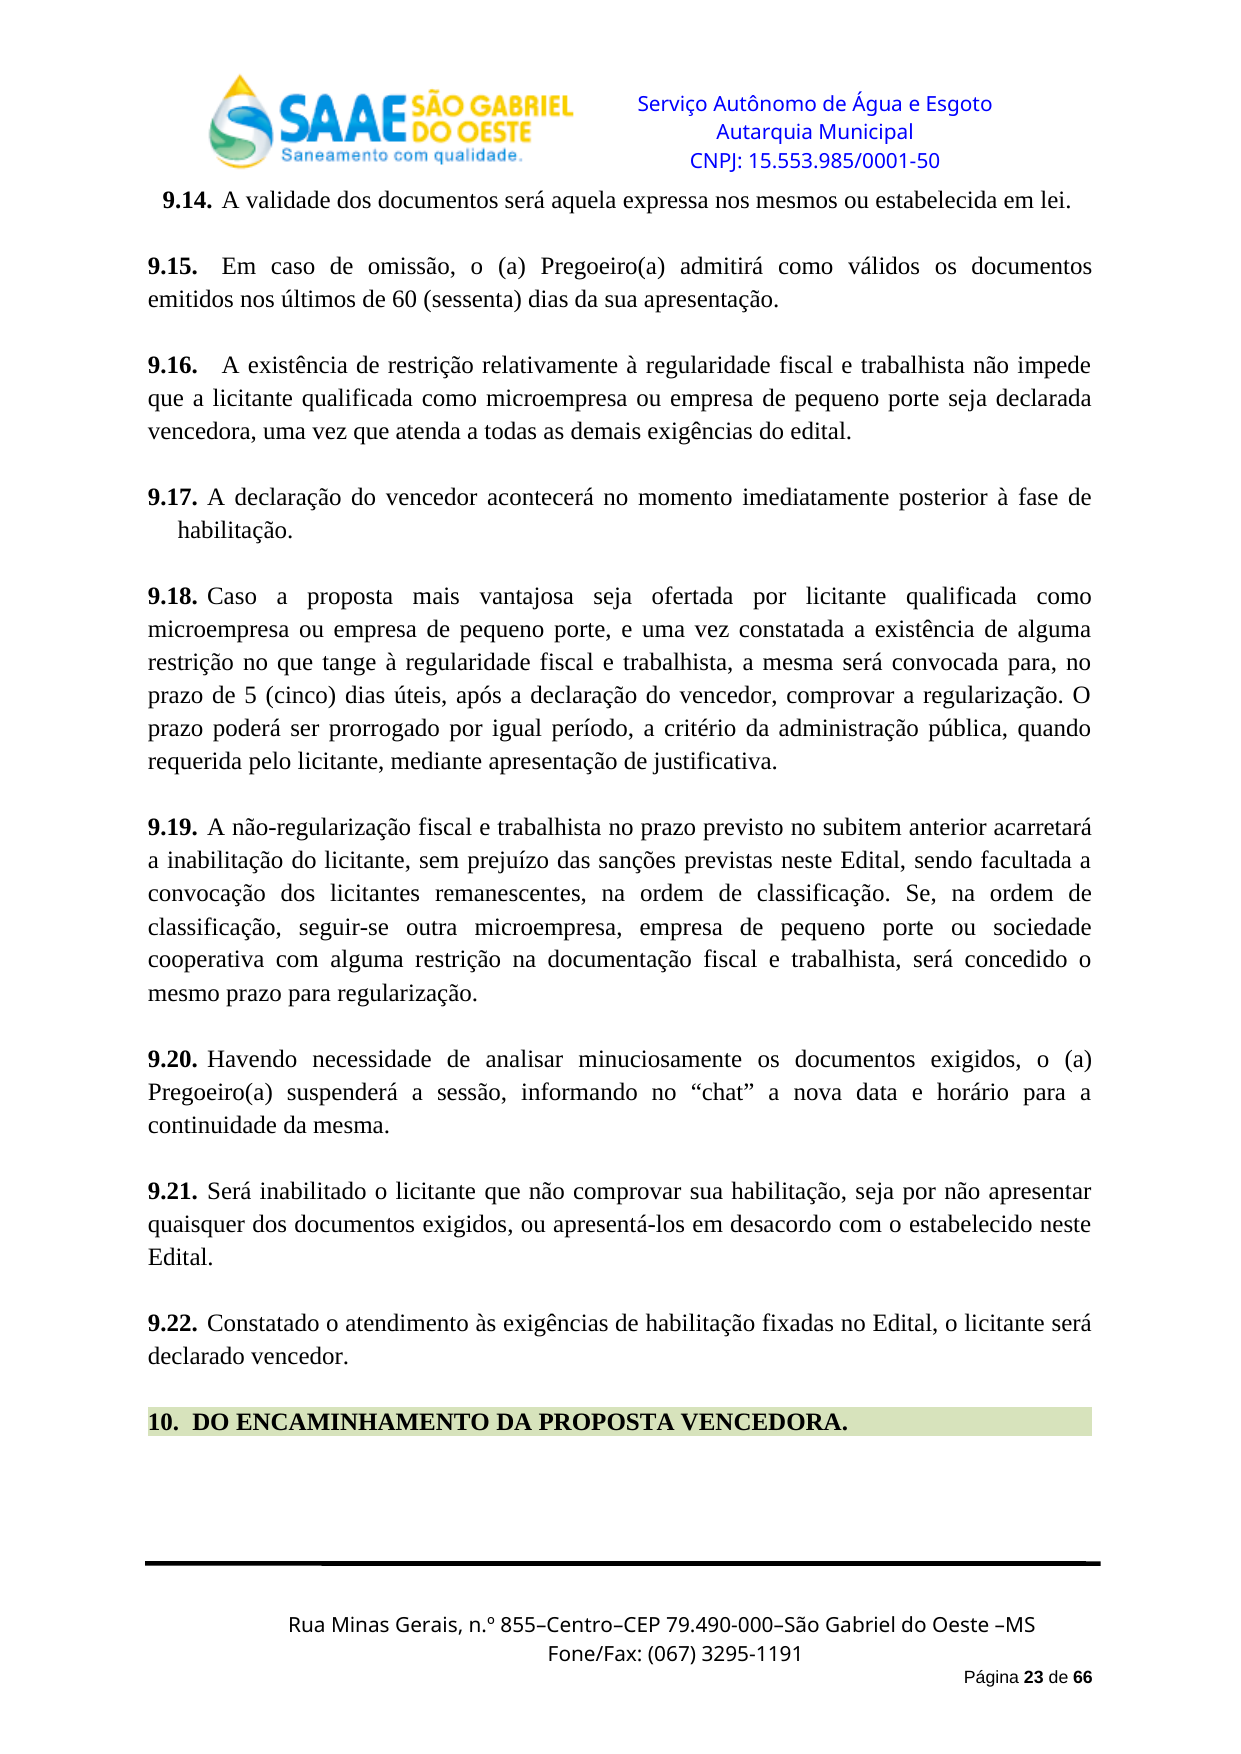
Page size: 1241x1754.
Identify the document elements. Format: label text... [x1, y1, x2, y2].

list A declaração do vencedor acontecerá no momento imediatamente posterior à fase de habilitação. [148, 482, 1092, 544]
list A existência de restrição relativamente à regularidade fiscal e trabalhista não impede que a licitante qualificada como microempresa ou empresa de pequeno porte seja declarada vencedora, uma vez que atenda a todas as demais exigências do edital. [148, 350, 1092, 445]
picture [200, 65, 584, 174]
list DO ENCAMINHAMENTO DA PROPOSTA VENCEDORA. [148, 1407, 1092, 1436]
list A não-regularização fiscal e trabalhista no prazo previsto no subitem anterior acarretará a inabilitação do licitante, sem prejuízo das sanções previstas neste Edital, sendo facultada a convocação dos licitantes remanescentes, na ordem de classificação. Se, na ordem de classificação, seguir-se outra microempresa, empresa de pequeno porte ou sociedade cooperativa com alguma restrição na documentação fiscal e trabalhista, será concedido o mesmo prazo para regularização. [148, 812, 1092, 1006]
list A validade dos documentos será aquela expressa nos mesmos ou estabelecida em lei. [162, 185, 1092, 214]
list Em caso de omissão, o (a) Pregoeiro(a) admitirá como válidos os documentos emitidos nos últimos de 60 (sessenta) dias da sua apresentação. [148, 251, 1092, 313]
list Constatado o atendimento às exigências de habilitação fixadas no Edital, o licitante será declarado vencedor. [148, 1308, 1092, 1369]
list Será inabilitado o licitante que não comprovar sua habilitação, seja por não apresentar quaisquer dos documentos exigidos, ou apresentá-los em desacordo com o estabelecido neste Edital. [148, 1176, 1092, 1271]
list Havendo necessidade de analisar minuciosamente os documentos exigidos, o (a) Pregoeiro(a) suspenderá a sessão, informando no “chat” a nova data e horário para a continuidade da mesma. [148, 1044, 1092, 1138]
list Caso a proposta mais vantajosa seja ofertada por licitante qualificada como microempresa ou empresa de pequeno porte, e uma vez constatada a existência de alguma restrição no que tange à regularidade fiscal e trabalhista, a mesma será convocada para, no prazo de 5 (cinco) dias úteis, após a declaração do vencedor, comprovar a regularização. O prazo poderá ser prorrogado por igual período, a critério da administração pública, quando requerida pelo licitante, mediante apresentação de justificativa. [148, 581, 1092, 775]
